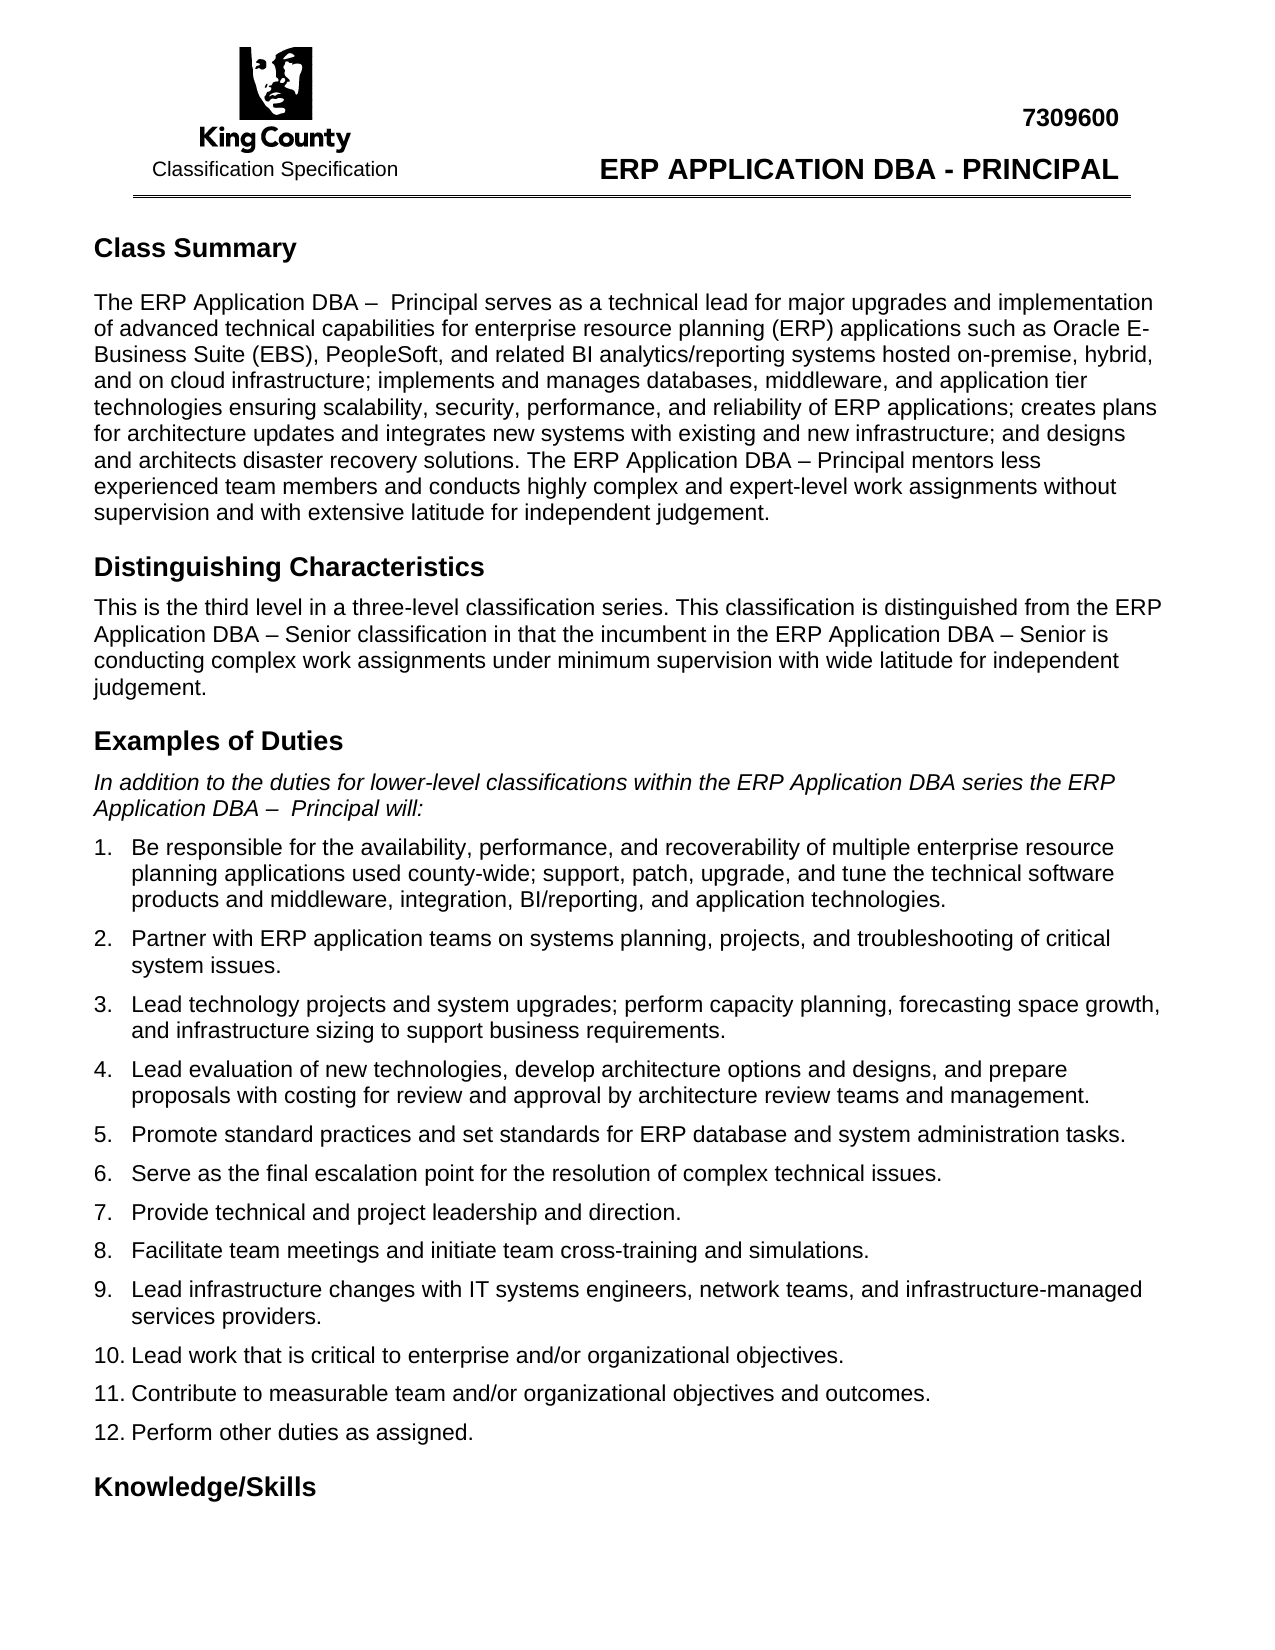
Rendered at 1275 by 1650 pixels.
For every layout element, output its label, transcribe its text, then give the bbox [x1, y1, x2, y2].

list Facilitate team meetings and initiate team cross-training and simulations. [94, 1237, 1170, 1264]
text This is the third level in a three-level classification series. This classification is distinguished from the ERP Application DBA – Senior classification in that the incumbent in the ERP Application DBA – Senior is conducting complex work assignments under minimum supervision with wide latitude for independent judgement. [94, 594, 1170, 700]
text Distinguishing Characteristics [94, 551, 1170, 582]
list Promote standard practices and set standards for ERP database and system administration tasks. [94, 1121, 1170, 1147]
text In addition to the duties for lower-level classifications within the ERP Application DBA series the ERP Application DBA – Principal will: [94, 768, 1170, 821]
picture [200, 47, 351, 153]
text Knowledge/Skills [94, 1471, 1170, 1502]
list Perform other duties as assigned. [94, 1419, 1170, 1446]
list Be responsible for the availability, performance, and recoverability of multiple enterprise resource planning applications used county-wide; support, patch, upgrade, and tune the technical software products and middleware, integration, BI/reporting, and application technologies. [94, 834, 1170, 913]
list Provide technical and project leadership and direction. [94, 1199, 1170, 1225]
list Lead infrastructure changes with IT systems engineers, network teams, and infrastructure-managed services providers. [94, 1276, 1170, 1329]
list Lead evaluation of new technologies, develop architecture options and designs, and prepare proposals with costing for review and approval by architecture review teams and management. [94, 1056, 1170, 1108]
text Examples of Duties [94, 725, 1170, 756]
list Lead work that is critical to enterprise and/or organizational objectives. [94, 1342, 1170, 1368]
text Class Summary [94, 232, 1170, 263]
list Contribute to measurable team and/or organizational objectives and outcomes. [94, 1380, 1170, 1407]
text The ERP Application DBA – Principal serves as a technical lead for major upgrades and implementation of advanced technical capabilities for enterprise resource planning (ERP) applications such as Oracle E-Business Suite (EBS), PeopleSoft, and related BI analytics/reporting systems hosted on-premise, hybrid, and on cloud infrastructure; implements and manages databases, middleware, and application tier technologies ensuring scalability, security, performance, and reliability of ERP applications; creates plans for architecture updates and integrates new systems with existing and new infrastructure; and designs and architects disaster recovery solutions. The ERP Application DBA – Principal mentors less experienced team members and conducts highly complex and expert-level work assignments without supervision and with extensive latitude for independent judgement. [94, 288, 1170, 526]
list Serve as the final escalation point for the resolution of complex technical issues. [94, 1160, 1170, 1186]
list Partner with ERP application teams on systems planning, projects, and troubleshooting of critical system issues. [94, 925, 1170, 978]
list Lead technology projects and system upgrades; perform capacity planning, forecasting space growth, and infrastructure sizing to support business requirements. [94, 991, 1170, 1043]
